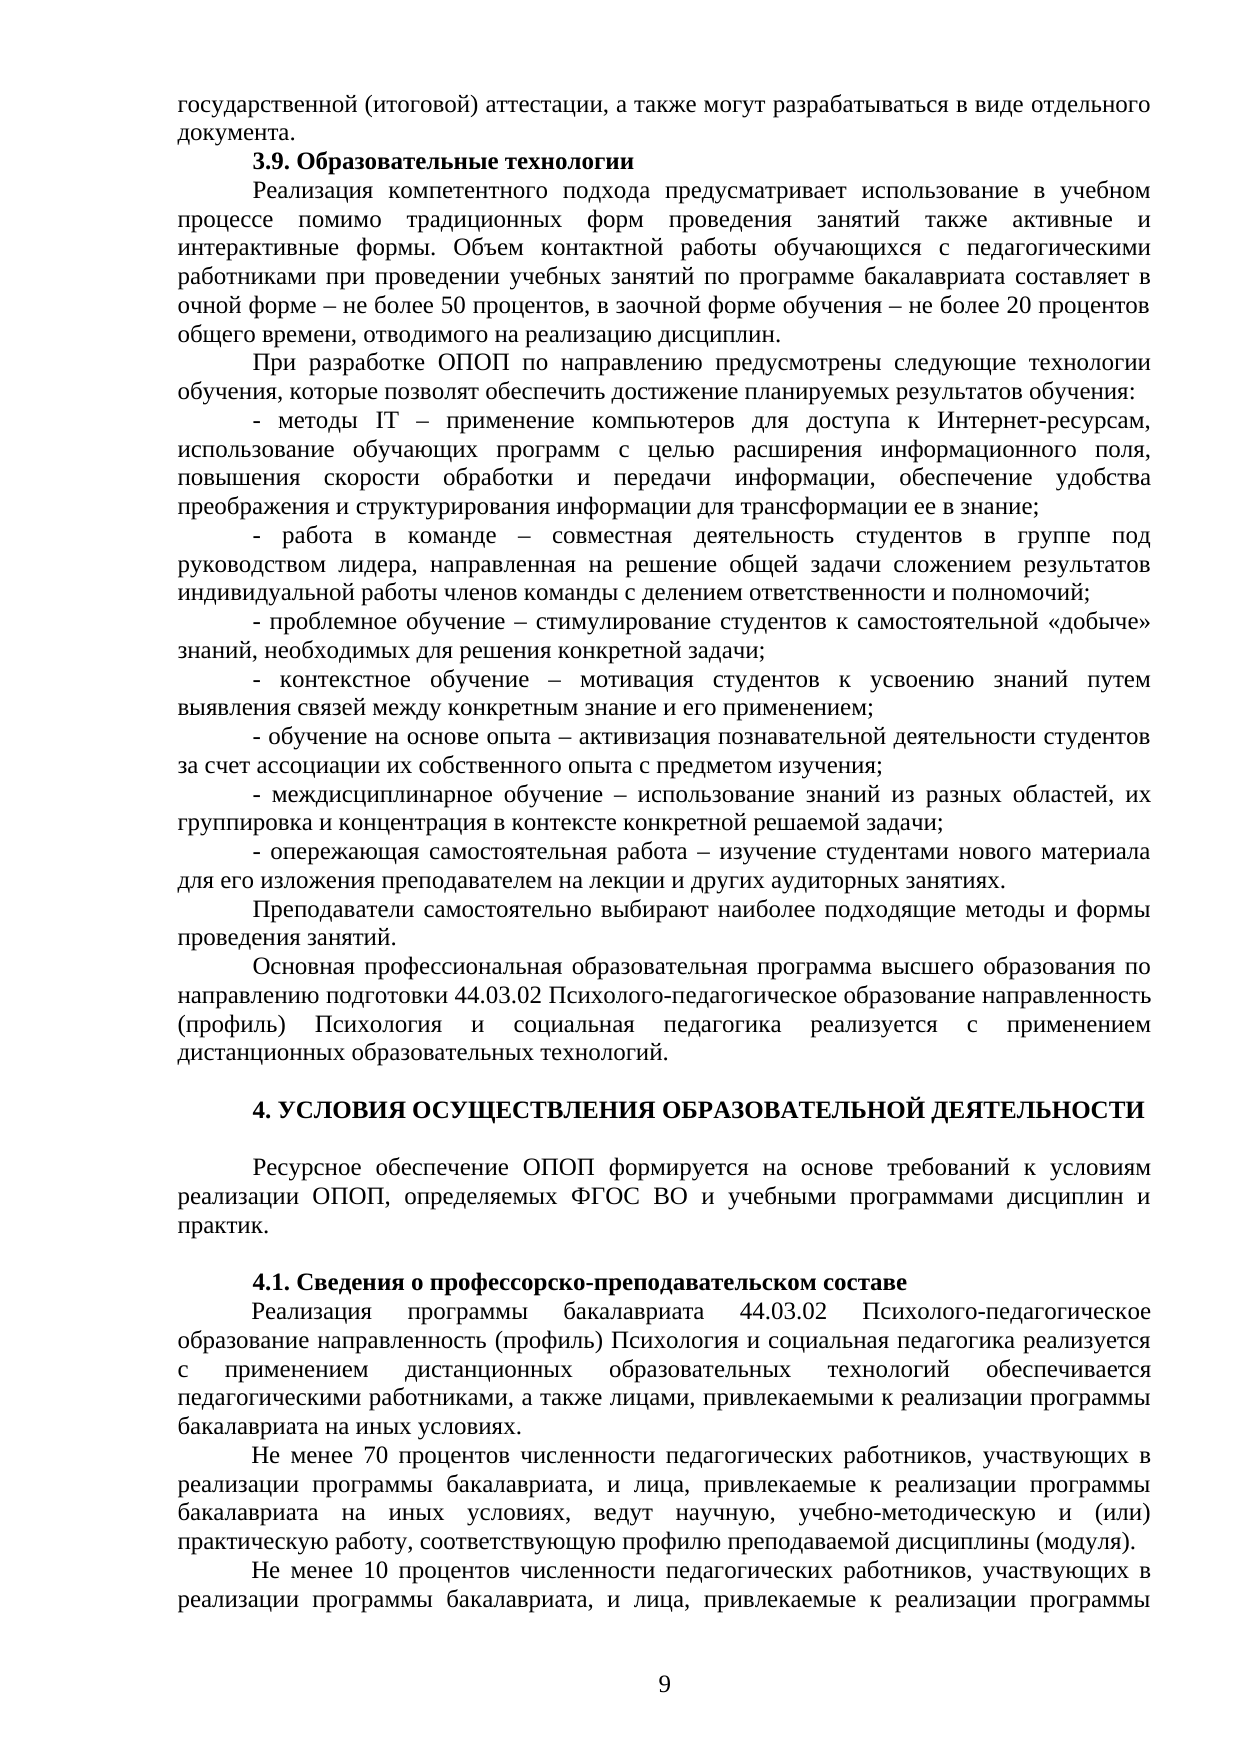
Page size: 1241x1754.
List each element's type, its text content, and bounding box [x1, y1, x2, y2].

text - контекстное обучение – мотивация студентов к усвоению знаний путем выявления связей между конкретным знание и его применением; [177, 664, 1152, 721]
text Реализация программы бакалавриата 44.03.02 Психолого-педагогическое образование направленность (профиль) Психология и социальная педагогика реализуется с применением дистанционных образовательных технологий обеспечивается педагогическими работниками, а также лицами, привлекаемыми к реализации программы бакалавриата на иных условиях. [177, 1296, 1152, 1440]
text - методы IT – применение компьютеров для доступа к Интернет-ресурсам, использование обучающих программ с целью расширения информационного поля, повышения скорости обработки и передачи информации, обеспечение удобства преображения и структурирования информации для трансформации ее в знание; [177, 405, 1152, 520]
text - обучение на основе опыта – активизация познавательной деятельности студентов за счет ассоциации их собственного опыта с предметом изучения; [177, 721, 1152, 779]
text - работа в команде – совместная деятельность студентов в группе под руководством лидера, направленная на решение общей задачи сложением результатов индивидуальной работы членов команды с делением ответственности и полномочий; [177, 520, 1152, 606]
text Не менее 70 процентов численности педагогических работников, участвующих в реализации программы бакалавриата, и лица, привлекаемые к реализации программы бакалавриата на иных условиях, ведут научную, учебно-методическую и (или) практическую работу, соответствующую профилю преподаваемой дисциплины (модуля). [177, 1440, 1152, 1555]
text Основная профессиональная образовательная программа высшего образования по направлению подготовки 44.03.02 Психолого-педагогическое образование направленность (профиль) Психология и социальная педагогика реализуется с применением дистанционных образовательных технологий. [177, 951, 1152, 1066]
text - междисциплинарное обучение – использование знаний из разных областей, их группировка и концентрация в контексте конкретной решаемой задачи; [177, 779, 1152, 836]
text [177, 1555, 1152, 1612]
text Реализация компетентного подхода предусматривает использование в учебном процессе помимо традиционных форм проведения занятий также активные и интерактивные формы. Объем контактной работы обучающихся с педагогическими работниками при проведении учебных занятий по программе бакалавриата составляет в очной форме – не более 50 процентов, в заочной форме обучения – не более 20 процентов общего времени, отводимого на реализацию дисциплин. [177, 175, 1152, 347]
text - опережающая самостоятельная работа – изучение студентами нового материала для его изложения преподавателем на лекции и других аудиторных занятиях. [177, 836, 1152, 894]
text 3.9. Образовательные технологии [177, 146, 1152, 175]
text При разработке ОПОП по направлению предусмотрены следующие технологии обучения, которые позволят обеспечить достижение планируемых результатов обучения: [177, 347, 1152, 405]
text - проблемное обучение – стимулирование студентов к самостоятельной «добыче» знаний, необходимых для решения конкретной задачи; [177, 606, 1152, 664]
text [177, 89, 1152, 146]
text 4. Условия осуществления образовательной деятельности [177, 1095, 1152, 1124]
text Преподаватели самостоятельно выбирают наиболее подходящие методы и формы проведения занятий. [177, 894, 1152, 951]
text 4.1. Сведения о профессорско-преподавательском составе [177, 1267, 1152, 1296]
text Ресурсное обеспечение ОПОП формируется на основе требований к условиям реализации ОПОП, определяемых ФГОС ВО и учебными программами дисциплин и практик. [177, 1152, 1152, 1239]
